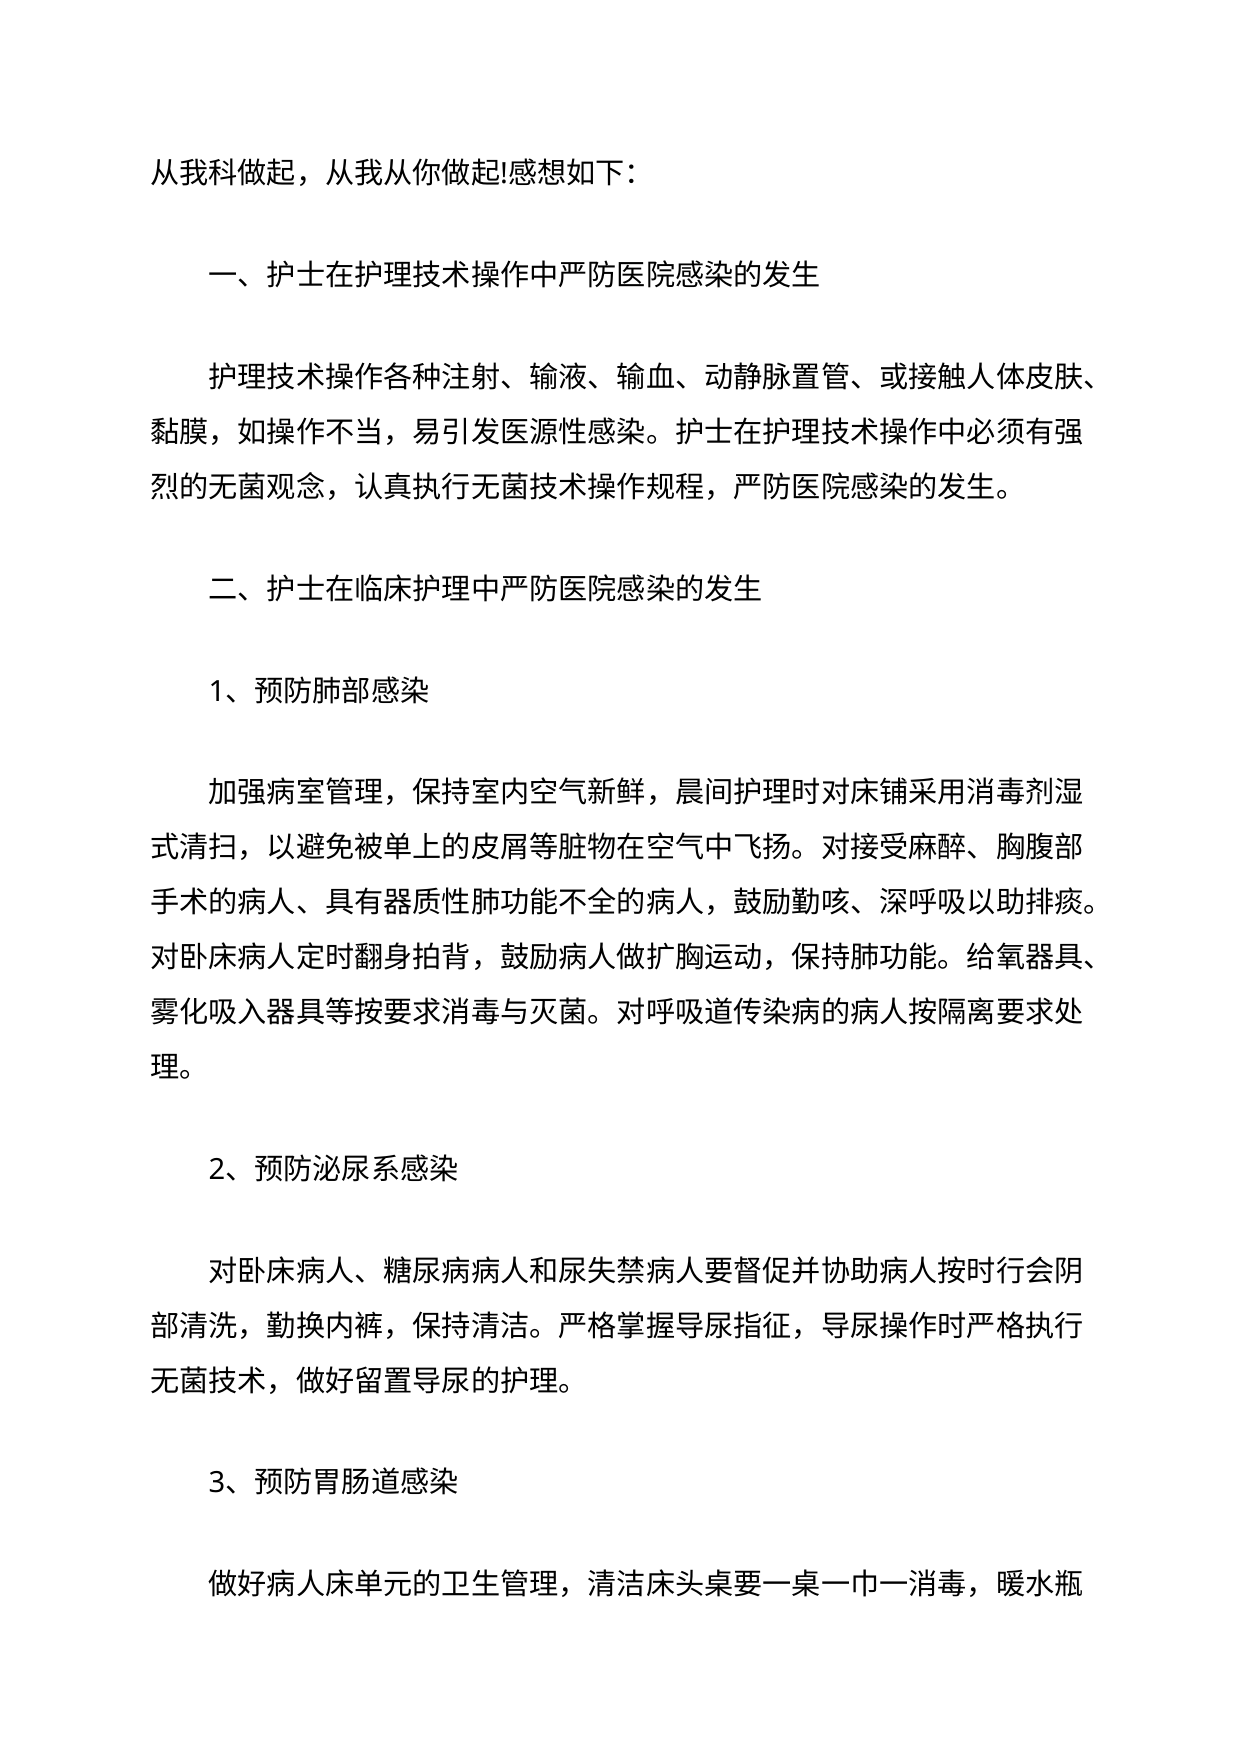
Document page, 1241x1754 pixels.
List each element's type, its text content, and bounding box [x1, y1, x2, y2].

text 对卧床病人、糖尿病病人和尿失禁病人要督促并协助病人按时行会阴部清洗，勤换内裤，保持清洁。严格掌握导尿指征，导尿操作时严格执行无菌技术，做好留置导尿的护理。 [150, 1247, 1090, 1399]
text 加强病室管理，保持室内空气新鲜，晨间护理时对床铺采用消毒剂湿式清扫，以避免被单上的皮屑等脏物在空气中飞扬。对接受麻醉、胸腹部手术的病人、具有器质性肺功能不全的病人，鼓励勤咳、深呼吸以助排痰。对卧床病人定时翻身拍背，鼓励病人做扩胸运动，保持肺功能。给氧器具、雾化吸入器具等按要求消毒与灭菌。对呼吸道传染病的病人按隔离要求处理。 [150, 769, 1090, 1086]
text 一、护士在护理技术操作中严防医院感染的发生 [150, 252, 1090, 294]
text 护理技术操作各种注射、输液、输血、动静脉置管、或接触人体皮肤、黏膜，如操作不当，易引发医源性感染。护士在护理技术操作中必须有强烈的无菌观念，认真执行无菌技术操作规程，严防医院感染的发生。 [150, 354, 1090, 506]
text 二、护士在临床护理中严防医院感染的发生 [150, 565, 1090, 608]
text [150, 150, 1090, 192]
text 1、预防肺部感染 [150, 667, 1090, 709]
text 3、预防胃肠道感染 [150, 1459, 1090, 1501]
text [150, 1561, 1090, 1603]
text 2、预防泌尿系感染 [150, 1145, 1090, 1188]
